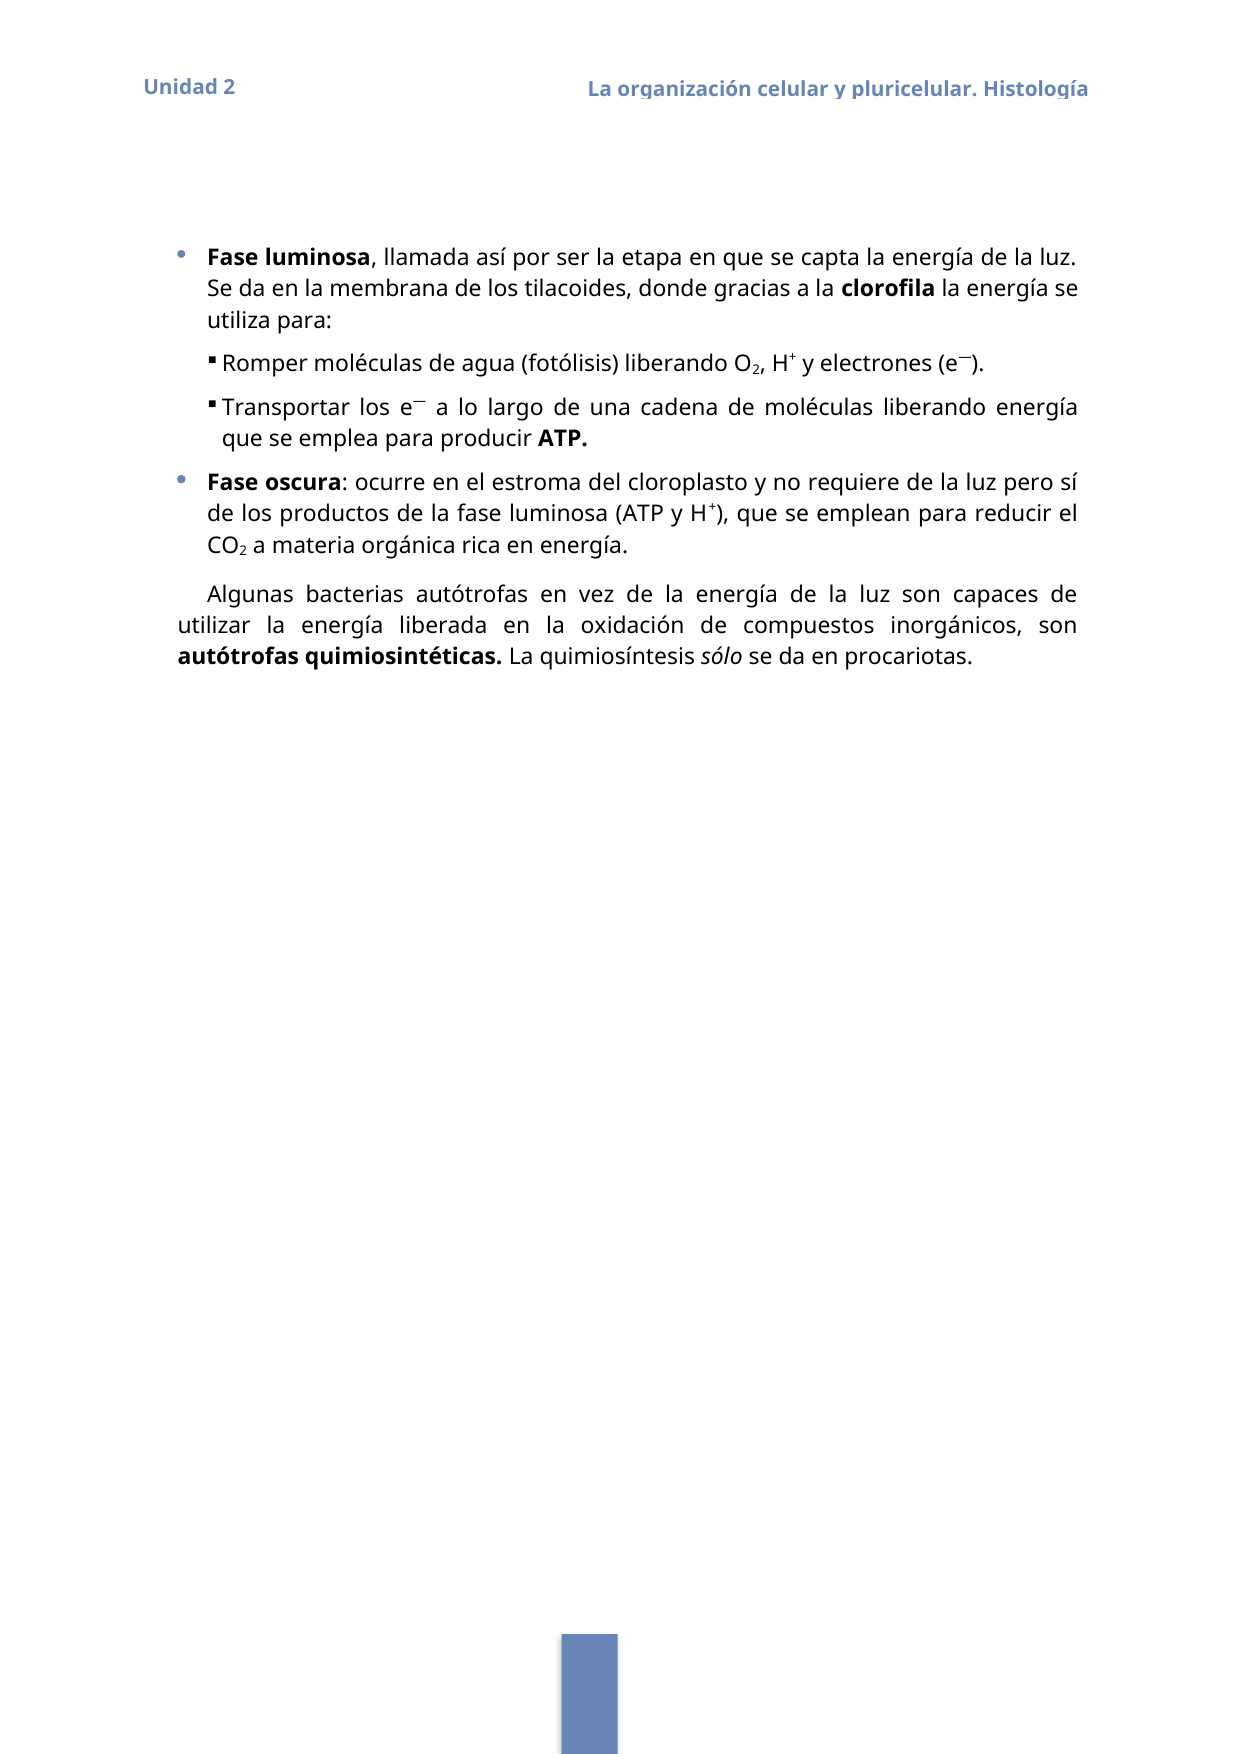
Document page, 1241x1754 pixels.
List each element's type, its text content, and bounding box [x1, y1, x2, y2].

text Fase oscura: ocurre en el estroma del cloroplasto y no requiere de la luz pero sí de los productos de la fase luminosa (ATP y H+), que se emplean para reducir el CO2 a materia orgánica rica en energía. [177, 466, 1078, 560]
text Fase luminosa, llamada así por ser la etapa en que se capta la energía de la luz. Se da en la membrana de los tilacoides, donde gracias a la clorofila la energía se utiliza para: [177, 241, 1078, 335]
text Transportar los e— a lo largo de una cadena de moléculas liberando energía que se emplea para producir ATP. [207, 391, 1078, 453]
text Algunas bacterias autótrofas en vez de la energía de la luz son capaces de utilizar la energía liberada en la oxidación de compuestos inorgánicos, son autótrofas quimiosintéticas. La quimiosíntesis sólo se da en procariotas. [177, 577, 1078, 671]
text Romper moléculas de agua (fotólisis) liberando O2, H+ y electrones (e—). [207, 347, 1078, 378]
